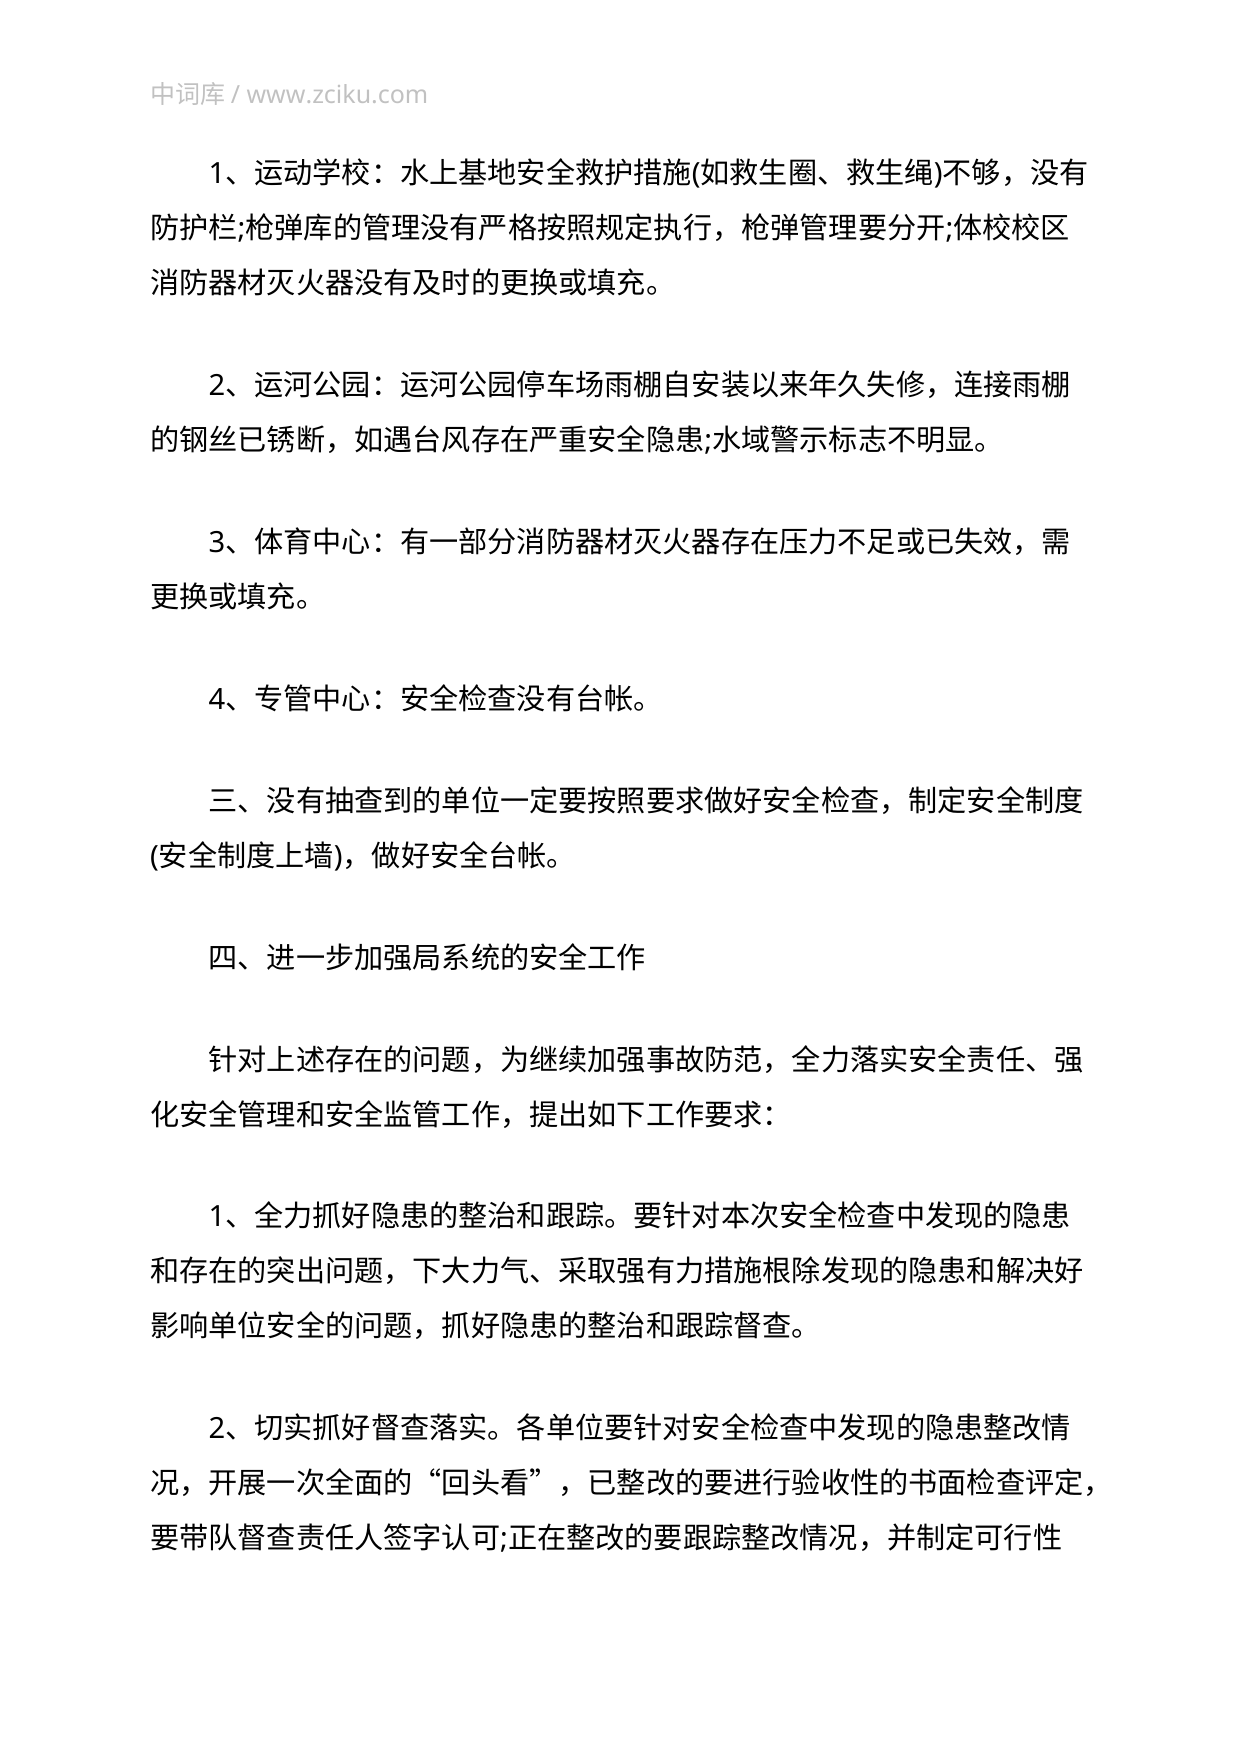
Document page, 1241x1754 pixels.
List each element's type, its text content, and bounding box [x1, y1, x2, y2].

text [150, 1404, 1090, 1557]
text 3、体育中心：有一部分消防器材灭火器存在压力不足或已失效，需更换或填充。 [150, 519, 1090, 616]
text 2、运河公园：运河公园停车场雨棚自安装以来年久失修，连接雨棚的钢丝已锈断，如遇台风存在严重安全隐患;水域警示标志不明显。 [150, 362, 1090, 459]
text 1、运动学校：水上基地安全救护措施(如救生圈、救生绳)不够，没有防护栏;枪弹库的管理没有严格按照规定执行，枪弹管理要分开;体校校区消防器材灭火器没有及时的更换或填充。 [150, 150, 1090, 302]
text 4、专管中心：安全检查没有台帐。 [150, 676, 1090, 718]
text 针对上述存在的问题，为继续加强事故防范，全力落实安全责任、强化安全管理和安全监管工作，提出如下工作要求： [150, 1036, 1090, 1133]
text 三、没有抽查到的单位一定要按照要求做好安全检查，制定安全制度(安全制度上墙)，做好安全台帐。 [150, 777, 1090, 875]
text 1、全力抓好隐患的整治和跟踪。要针对本次安全检查中发现的隐患和存在的突出问题，下大力气、采取强有力措施根除发现的隐患和解决好影响单位安全的问题，抓好隐患的整治和跟踪督查。 [150, 1193, 1090, 1345]
text 四、进一步加强局系统的安全工作 [150, 934, 1090, 977]
